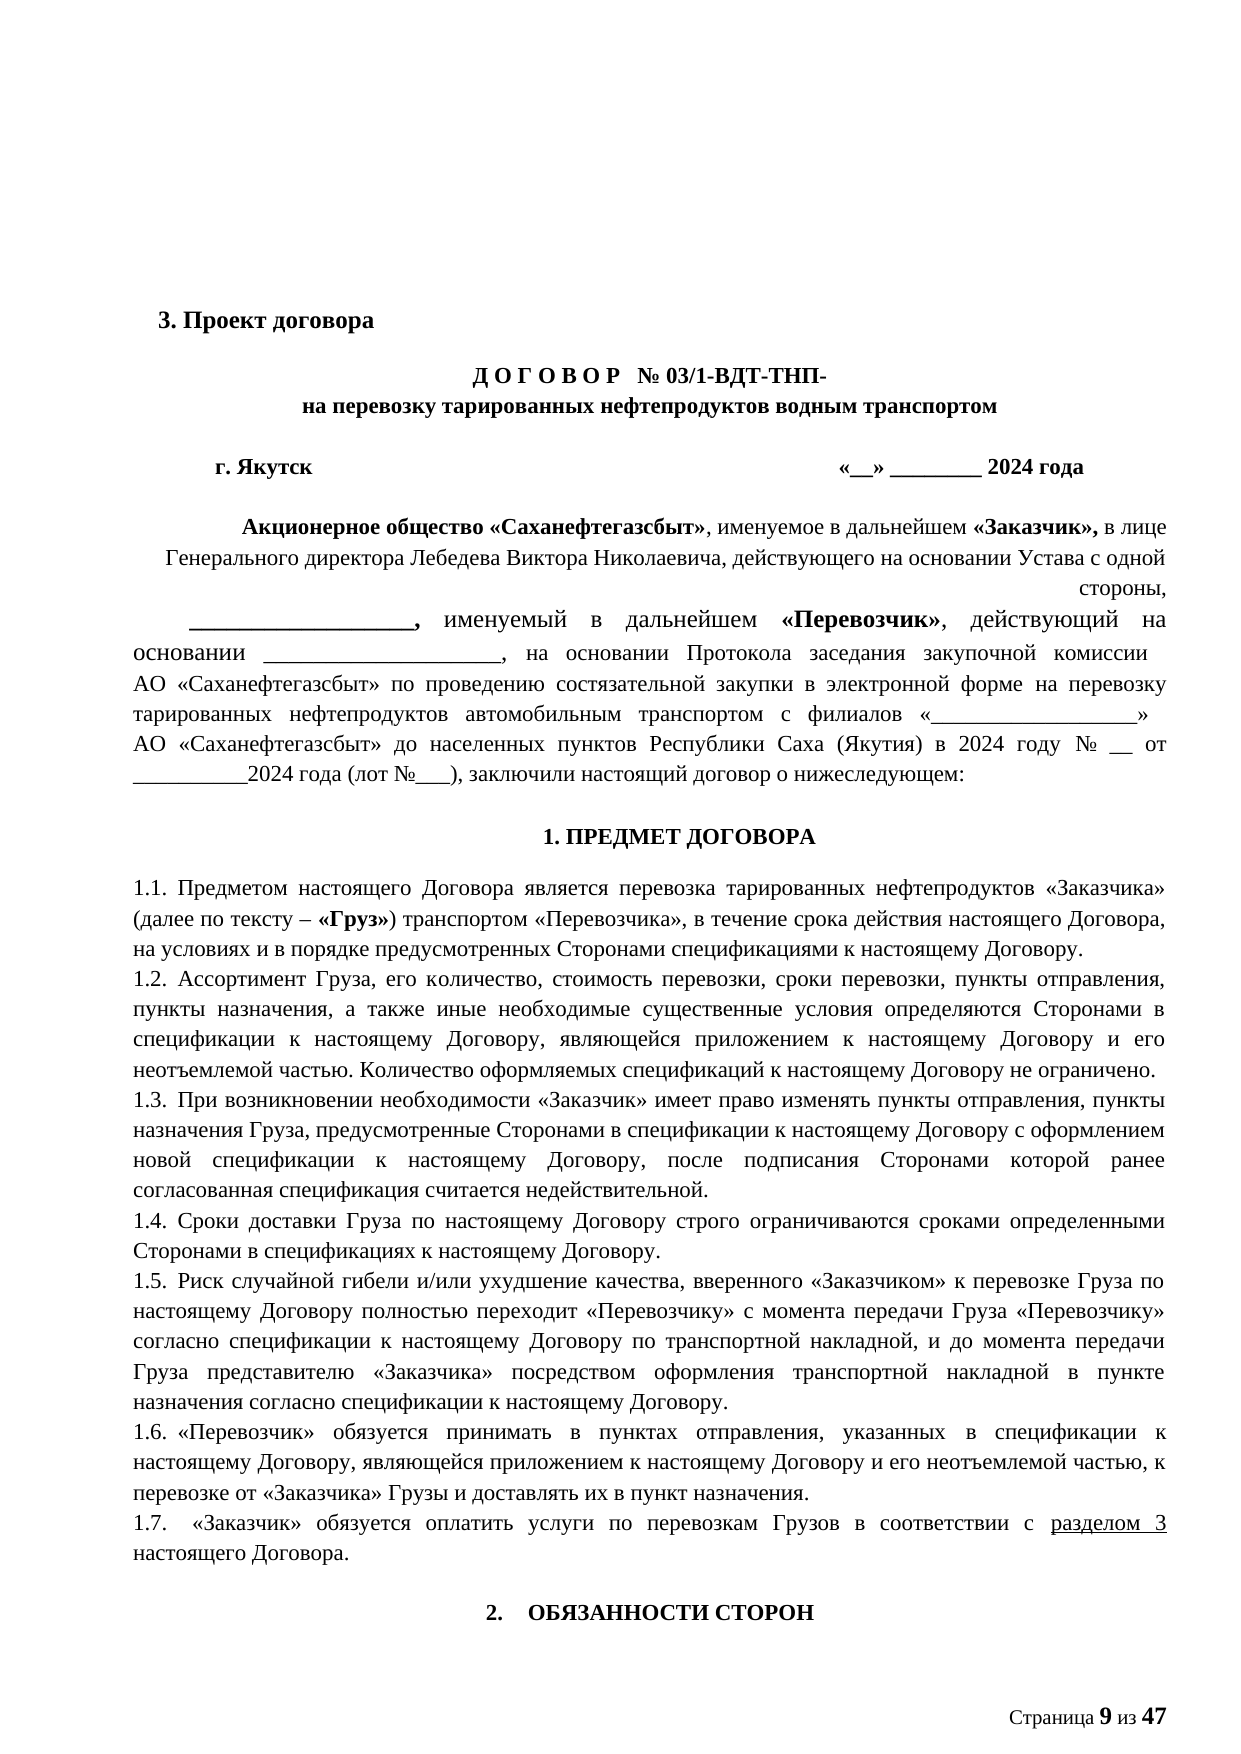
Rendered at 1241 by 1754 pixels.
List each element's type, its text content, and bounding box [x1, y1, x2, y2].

text на перевозку тарированных нефтепродуктов водным транспортом [133, 392, 1167, 419]
list ОБЯЗАННОСТИ СТОРОН [133, 1599, 1167, 1626]
list Предметом настоящего Договора является перевозка тарированных нефтепродуктов «Заказчика» (далее по тексту – «Груз») транспортом «Перевозчика», в течение срока действия настоящего Договора, на условиях и в порядке предусмотренных Сторонами спецификациями к настоящему Договору. [133, 874, 1167, 961]
text __________________, именуемый в дальнейшем «Перевозчик», действующий на основании ___________________, на основании Протокола заседания закупочной комиссии АО «Саханефтегазсбыт» по проведению состязательной закупки в электронной форме на перевозку тарированных нефтепродуктов автомобильным транспортом с филиалов «__________________» АО «Саханефтегазсбыт» до населенных пунктов Республики Саха (Якутия) в 2024 году № __ от __________2024 года (лот №___), заключили настоящий договор о нижеследующем: [133, 604, 1167, 787]
list Сроки доставки Груза по настоящему Договору строго ограничиваются сроками определенными Сторонами в спецификациях к настоящему Договору. [133, 1207, 1167, 1263]
list «Перевозчик» обязуется принимать в пунктах отправления, указанных в спецификации к настоящему Договору, являющейся приложением к настоящему Договору и его неотъемлемой частью, к перевозке от «Заказчика» Грузы и доставлять их в пункт назначения. [133, 1418, 1167, 1505]
text Д О Г О В О Р № 03/1-ВДТ-ТНП- [133, 362, 1167, 389]
text 1. ПРЕДМЕТ ДОГОВОРА [192, 823, 1167, 850]
list Ассортимент Груза, его количество, стоимость перевозки, сроки перевозки, пункты отправления, пункты назначения, а также иные необходимые существенные условия определяются Сторонами в спецификации к настоящему Договору, являющейся приложением к настоящему Договору и его неотъемлемой частью. Количество оформляемых спецификаций к настоящему Договору не ограничено. [133, 965, 1167, 1082]
list Риск случайной гибели и/или ухудшение качества, вверенного «Заказчиком» к перевозке Груза по настоящему Договору полностью переходит «Перевозчику» с момента передачи Груза «Перевозчику» согласно спецификации к настоящему Договору по транспортной накладной, и до момента передачи Груза представителю «Заказчика» посредством оформления транспортной накладной в пункте назначения согласно спецификации к настоящему Договору. [133, 1267, 1167, 1414]
text 3. Проект договора [133, 305, 1167, 333]
text г. Якутск «__» ________ 2024 года [133, 453, 1167, 479]
text Акционерное общество «Саханефтегазсбыт», именуемое в дальнейшем «Заказчик», в лице Генерального директора Лебедева Виктора Николаевича, действующего на основании Устава с одной стороны, [133, 513, 1167, 600]
list «Заказчик» обязуется оплатить услуги по перевозкам Грузов в соответствии с разделом 3 настоящего Договора. [133, 1509, 1167, 1565]
list При возникновении необходимости «Заказчик» имеет право изменять пункты отправления, пункты назначения Груза, предусмотренные Сторонами в спецификации к настоящему Договору с оформлением новой спецификации к настоящему Договору, после подписания Сторонами которой ранее согласованная спецификация считается недействительной. [133, 1086, 1167, 1203]
